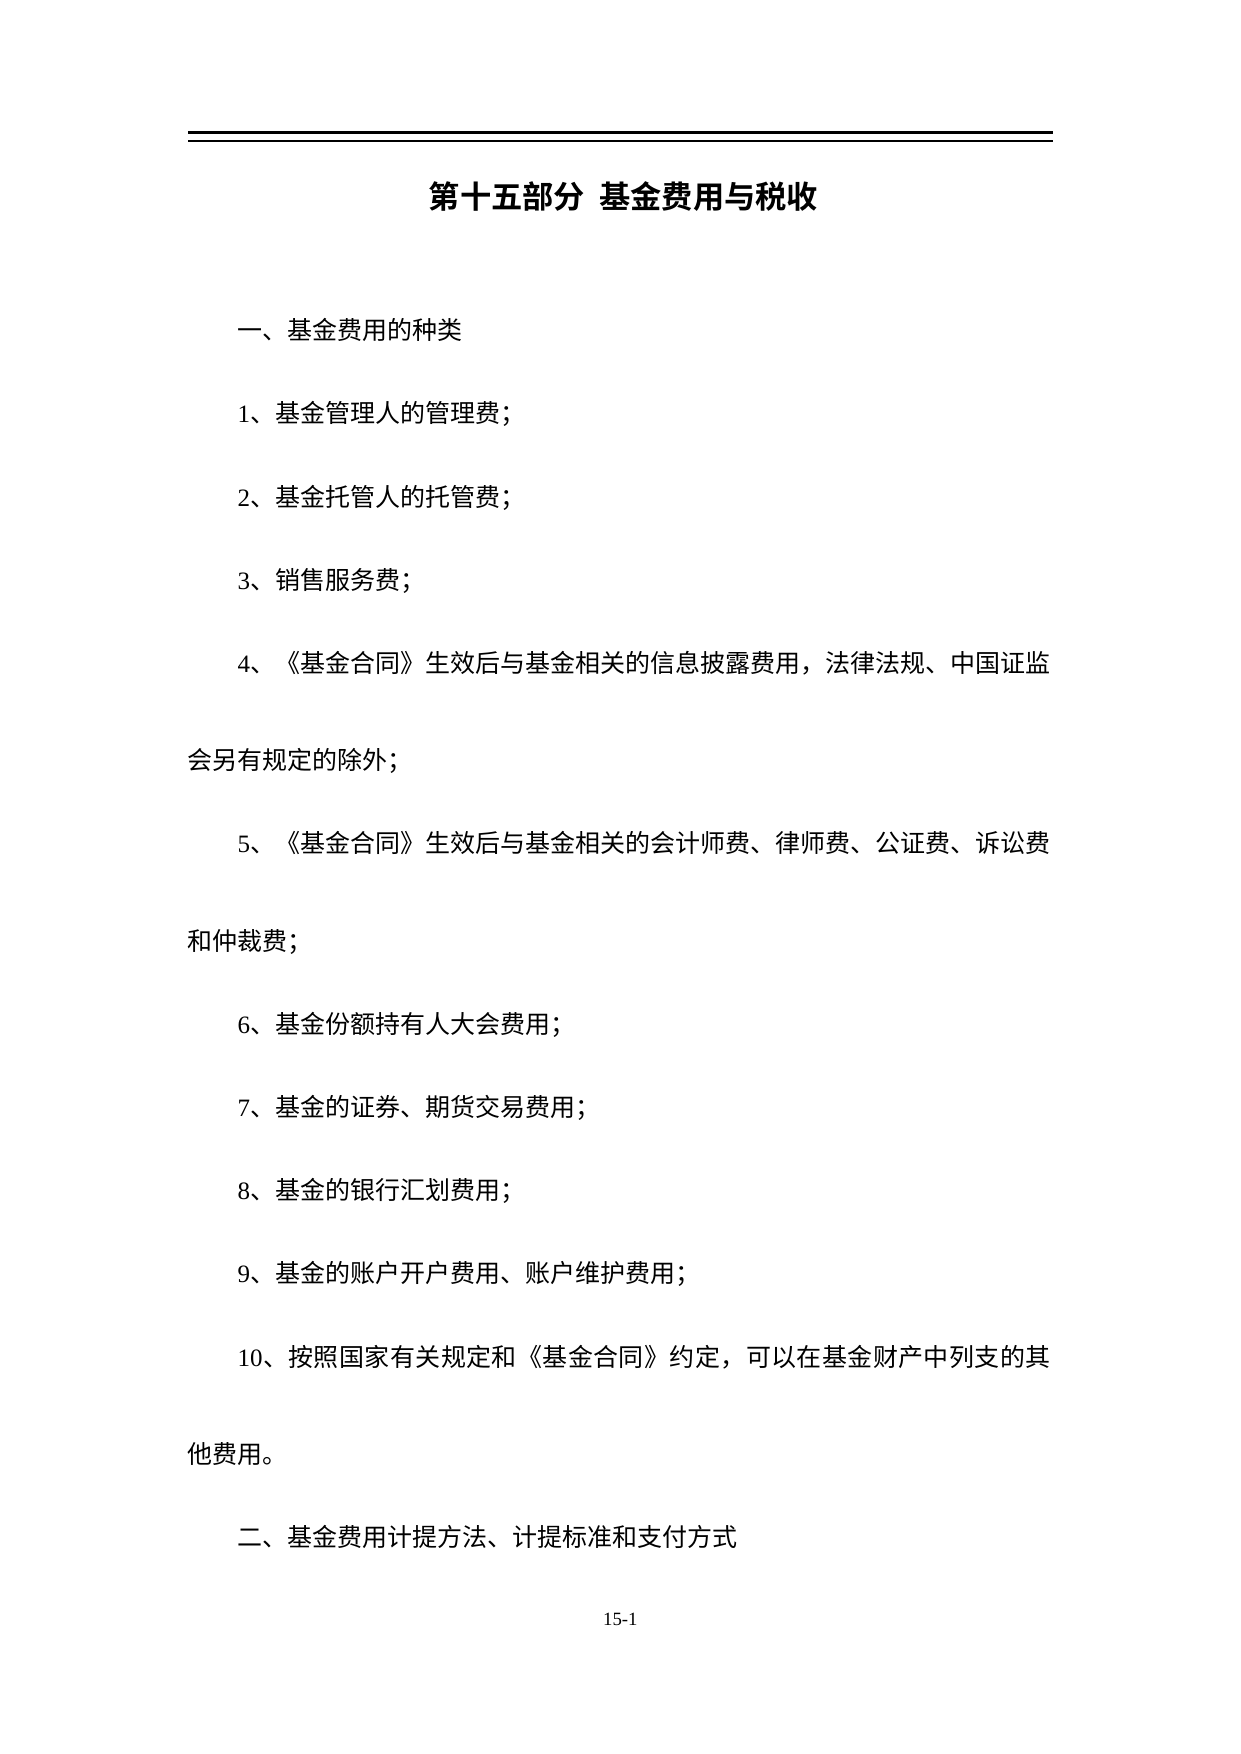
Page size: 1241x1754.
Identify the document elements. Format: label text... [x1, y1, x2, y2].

text 8、基金的银行汇划费用； [187, 1156, 1053, 1221]
text 1、基金管理人的管理费； [187, 379, 1053, 444]
subtitle 第十五部分 基金费用与税收 [187, 162, 1053, 227]
text 7、基金的证券、期货交易费用； [187, 1073, 1053, 1138]
text 3、销售服务费； [187, 546, 1053, 611]
text 10、按照国家有关规定和《基金合同》约定，可以在基金财产中列支的其他费用。 [187, 1323, 1053, 1485]
text 5、《基金合同》生效后与基金相关的会计师费、律师费、公证费、诉讼费和仲裁费； [187, 809, 1053, 972]
text 6、基金份额持有人大会费用； [187, 990, 1053, 1055]
text 4、《基金合同》生效后与基金相关的信息披露费用，法律法规、中国证监会另有规定的除外； [187, 629, 1053, 791]
text 2、基金托管人的托管费； [187, 463, 1053, 528]
text 二、基金费用计提方法、计提标准和支付方式 [187, 1503, 1053, 1568]
text 9、基金的账户开户费用、账户维护费用； [187, 1239, 1053, 1304]
text 一、基金费用的种类 [187, 296, 1053, 361]
